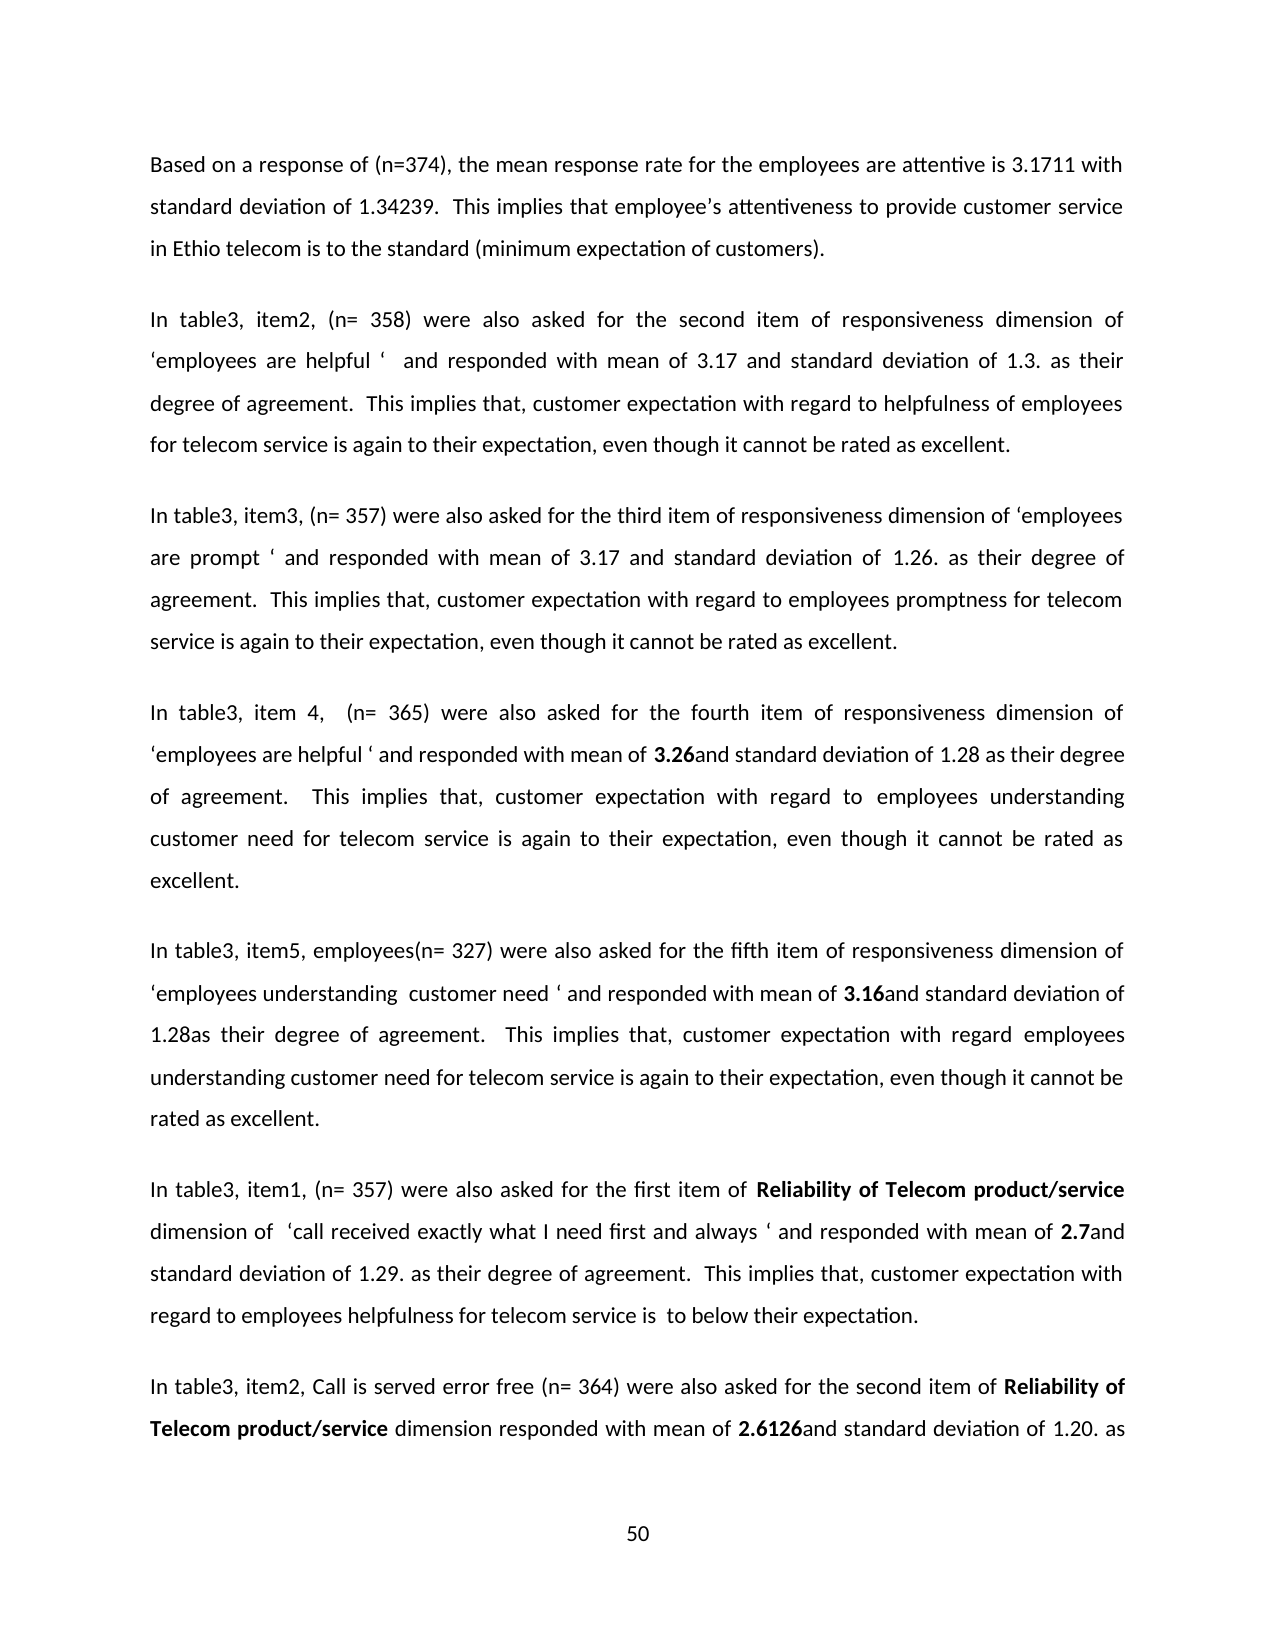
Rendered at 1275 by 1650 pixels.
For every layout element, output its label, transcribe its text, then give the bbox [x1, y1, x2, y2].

text In table3, item2, (n= 358) were also asked for the second item of responsiveness dimension of ‘employees are helpful ‘ and responded with mean of 3.17 and standard deviation of 1.3. as their degree of agreement. This implies that, customer expectation with regard to helpfulness of employees for telecom service is again to their expectation, even though it cannot be rated as excellent. [150, 305, 1125, 459]
text In table3, item3, (n= 357) were also asked for the third item of responsiveness dimension of ‘employees are prompt ‘ and responded with mean of 3.17 and standard deviation of 1.26. as their degree of agreement. This implies that, customer expectation with regard to employees promptness for telecom service is again to their expectation, even though it cannot be rated as excellent. [150, 501, 1125, 655]
text In table3, item1, (n= 357) were also asked for the first item of Reliability of Telecom product/service dimension of ‘call received exactly what I need first and always ‘ and responded with mean of 2.7and standard deviation of 1.29. as their degree of agreement. This implies that, customer expectation with regard to employees helpfulness for telecom service is to below their expectation. [150, 1175, 1125, 1329]
text In table3, item5, employees(n= 327) were also asked for the fifth item of responsiveness dimension of ‘employees understanding customer need ‘ and responded with mean of 3.16and standard deviation of 1.28as their degree of agreement. This implies that, customer expectation with regard employees understanding customer need for telecom service is again to their expectation, even though it cannot be rated as excellent. [150, 937, 1125, 1133]
text Based on a response of (n=374), the mean response rate for the employees are attentive is 3.1711 with standard deviation of 1.34239. This implies that employee’s attentiveness to provide customer service in Ethio telecom is to the standard (minimum expectation of customers). [150, 150, 1125, 262]
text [150, 1372, 1125, 1442]
text In table3, item 4, (n= 365) were also asked for the fourth item of responsiveness dimension of ‘employees are helpful ‘ and responded with mean of 3.26and standard deviation of 1.28 as their degree of agreement. This implies that, customer expectation with regard to employees understanding customer need for telecom service is again to their expectation, even though it cannot be rated as excellent. [150, 698, 1125, 894]
